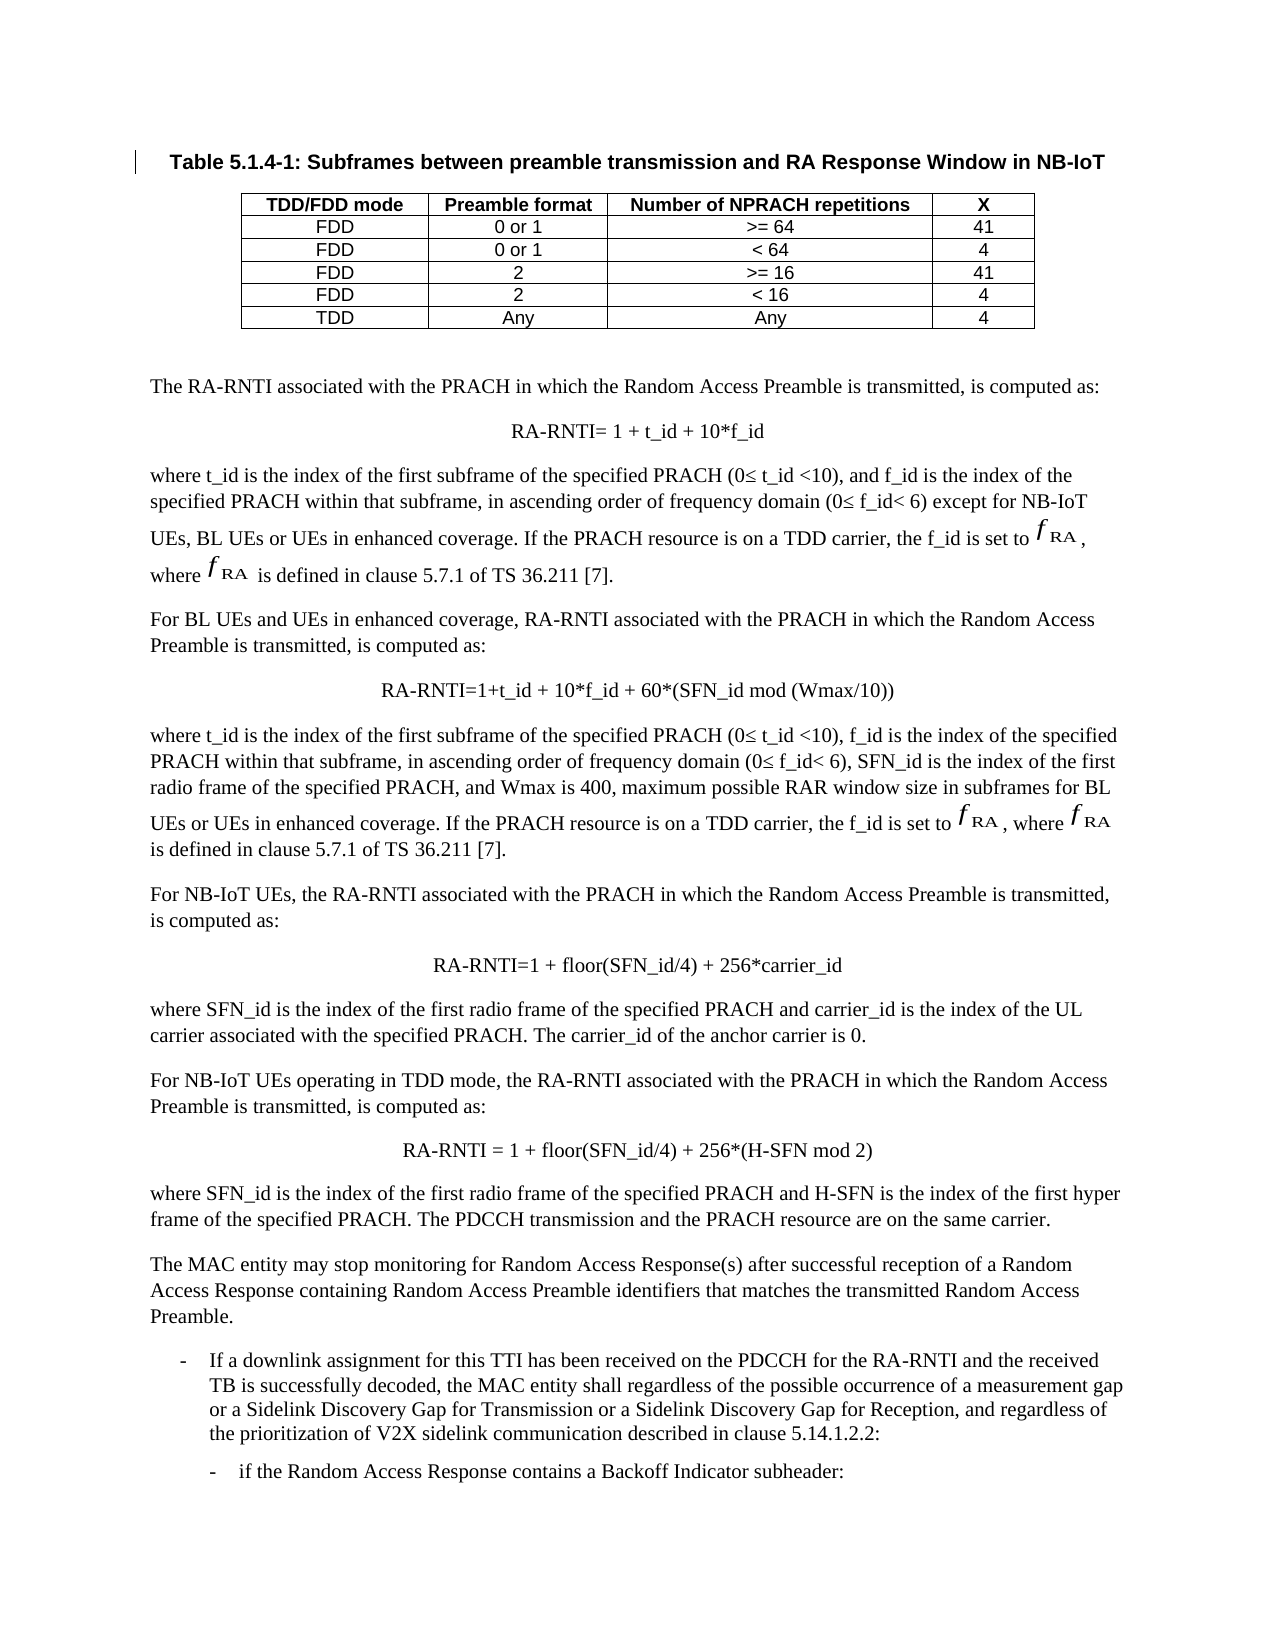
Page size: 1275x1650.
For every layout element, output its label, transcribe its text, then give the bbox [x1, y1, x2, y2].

table_cell 41 [933, 216, 1034, 238]
table_cell >= 64 [608, 216, 932, 238]
text Table 5.1.4-1: Subframes between preamble transmission and RA Response Window in NB-IoT [150, 150, 1125, 174]
text where SFN_id is the index of the first radio frame of the specified PRACH and carrier_id is the index of the UL carrier associated with the specified PRACH. The carrier_id of the anchor carrier is 0. [150, 997, 1125, 1047]
table_cell < 16 [608, 284, 932, 306]
text For BL UEs and UEs in enhanced coverage, RA-RNTI associated with the PRACH in which the Random Access Preamble is transmitted, is computed as: [150, 607, 1125, 657]
table_cell 4 [933, 239, 1034, 261]
table_header X [933, 194, 1034, 215]
table_header TDD/FDD mode [242, 194, 428, 215]
text - If a downlink assignment for this TTI has been received on the PDCCH for the RA-RNTI and the received TB is successfully decoded, the MAC entity shall regardless of the possible occurrence of a measurement gap or a Sidelink Discovery Gap for Transmission or a Sidelink Discovery Gap for Reception, and regardless of the prioritization of V2X sidelink communication described in clause 5.14.1.2.2: [179, 1348, 1125, 1445]
table_cell FDD [242, 262, 428, 283]
text where t_id is the index of the first subframe of the specified PRACH (0≤ t_id <10), f_id is the index of the specified PRACH within that subframe, in ascending order of frequency domain (0≤ f_id< 6), SFN_id is the index of the first radio frame of the specified PRACH, and Wmax is 400, maximum possible RAR window size in subframes for BL UEs or UEs in enhanced coverage. If the PRACH resource is on a TDD carrier, the f_id is set to , where is defined in clause 5.7.1 of TS 36.211 [7]. [150, 723, 1125, 861]
text For NB-IoT UEs, the RA-RNTI associated with the PRACH in which the Random Access Preamble is transmitted, is computed as: [150, 882, 1125, 932]
table_cell 4 [933, 307, 1034, 328]
table_header Preamble format [429, 194, 607, 215]
table_cell Any [429, 307, 607, 328]
text where SFN_id is the index of the first radio frame of the specified PRACH and H-SFN is the index of the first hyper frame of the specified PRACH. The PDCCH transmission and the PRACH resource are on the same carrier. [150, 1181, 1125, 1231]
table_cell 4 [933, 284, 1034, 306]
text The MAC entity may stop monitoring for Random Access Response(s) after successful reception of a Random Access Response containing Random Access Preamble identifiers that matches the transmitted Random Access Preamble. [150, 1252, 1125, 1328]
text The RA-RNTI associated with the PRACH in which the Random Access Preamble is transmitted, is computed as: [150, 374, 1125, 398]
table_cell FDD [242, 216, 428, 238]
text RA-RNTI = 1 + floor(SFN_id/4) + 256*(H-SFN mod 2) [150, 1138, 1125, 1162]
table_cell TDD [242, 307, 428, 328]
table_cell 0 or 1 [429, 216, 607, 238]
text For NB-IoT UEs operating in TDD mode, the RA-RNTI associated with the PRACH in which the Random Access Preamble is transmitted, is computed as: [150, 1068, 1125, 1118]
table_cell FDD [242, 239, 428, 261]
table_cell 41 [933, 262, 1034, 283]
table_cell 0 or 1 [429, 239, 607, 261]
table_cell 2 [429, 262, 607, 283]
table_cell < 64 [608, 239, 932, 261]
table_header Number of NPRACH repetitions [608, 194, 932, 215]
table_cell >= 16 [608, 262, 932, 283]
text RA-RNTI=1+t_id + 10*f_id + 60*(SFN_id mod (Wmax/10)) [150, 678, 1125, 702]
table_cell 2 [429, 284, 607, 306]
text RA-RNTI= 1 + t_id + 10*f_id [150, 419, 1125, 443]
text where t_id is the index of the first subframe of the specified PRACH (0≤ t_id <10), and f_id is the index of the specified PRACH within that subframe, in ascending order of frequency domain (0≤ f_id< 6) except for NB-IoT UEs, BL UEs or UEs in enhanced coverage. If the PRACH resource is on a TDD carrier, the f_id is set to , where is defined in clause 5.7.1 of TS 36.211 [7]. [150, 463, 1125, 587]
text RA-RNTI=1 + floor(SFN_id/4) + 256*carrier_id [150, 952, 1125, 977]
text - if the Random Access Response contains a Backoff Indicator subheader: [209, 1459, 1125, 1483]
table_cell FDD [242, 284, 428, 306]
table_cell Any [608, 307, 932, 328]
